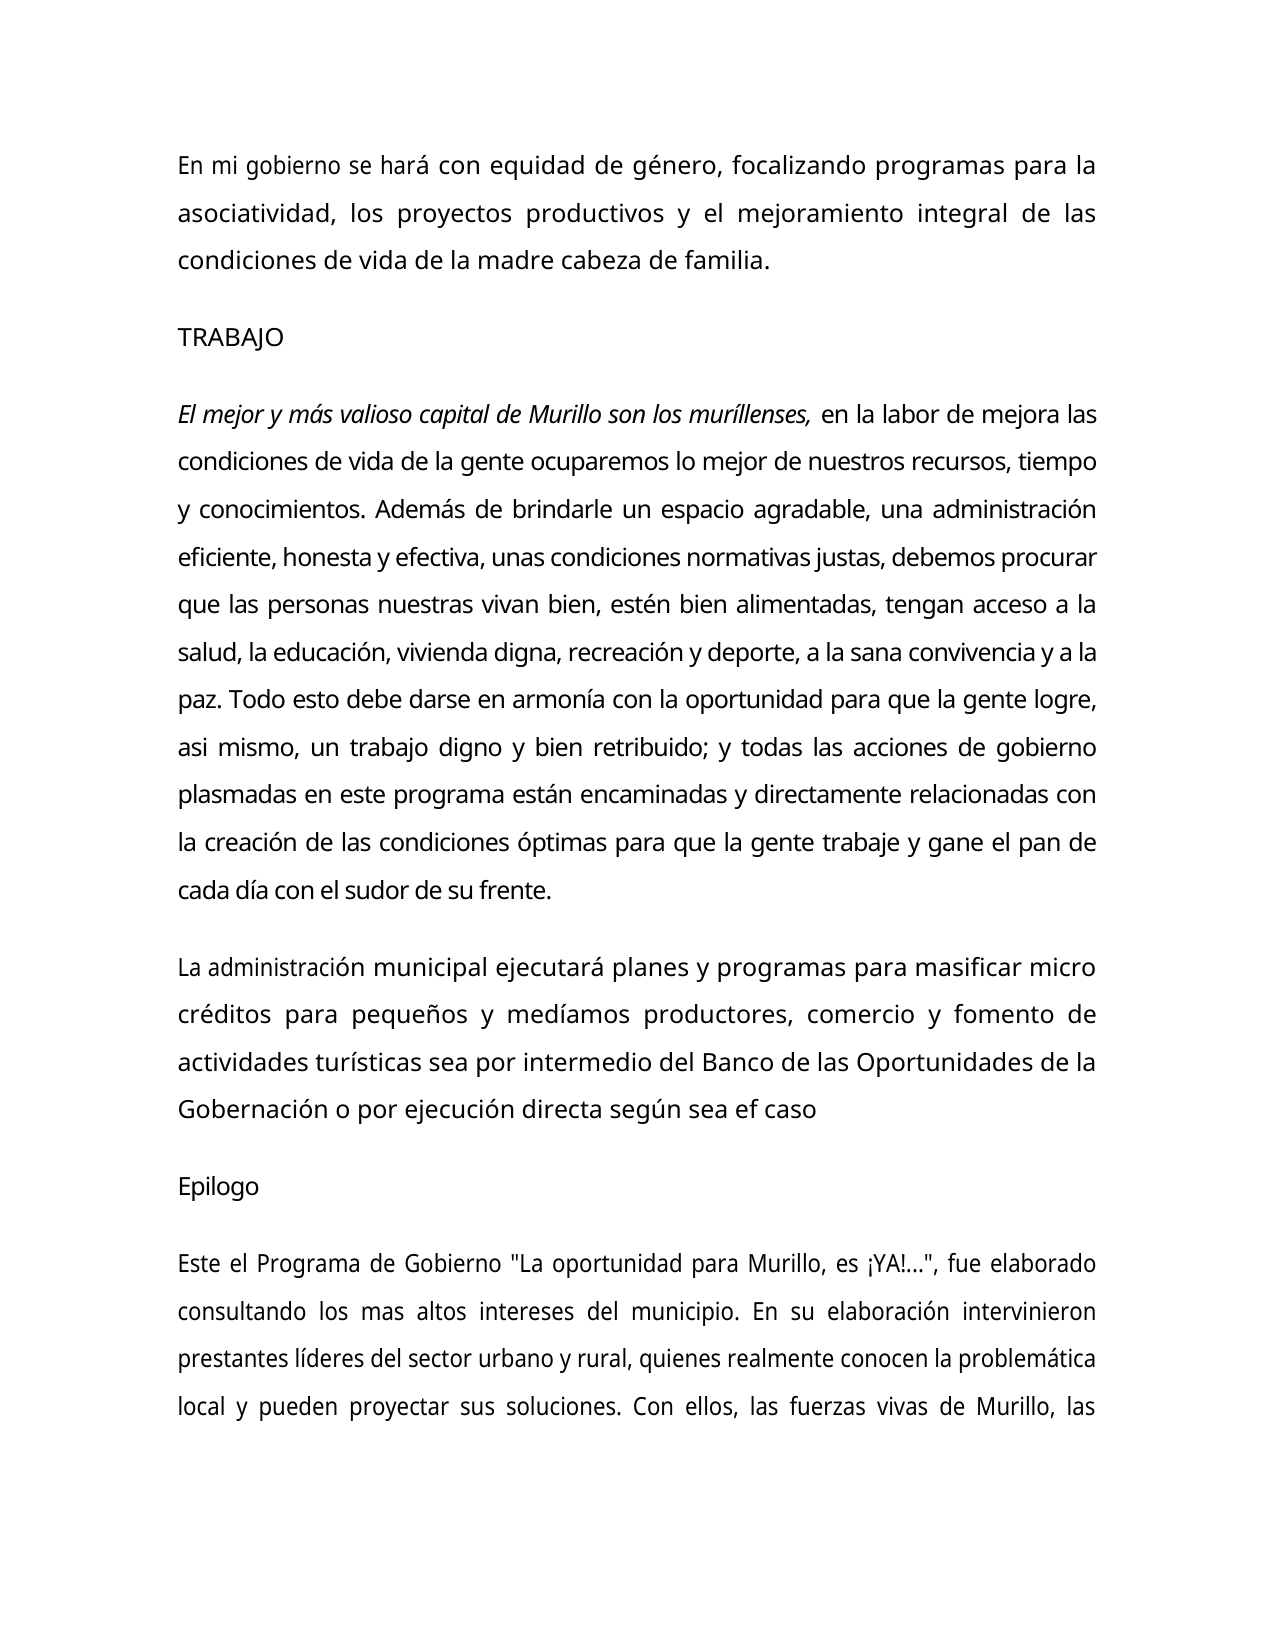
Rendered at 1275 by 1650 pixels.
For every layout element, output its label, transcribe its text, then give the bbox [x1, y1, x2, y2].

text En mi gobierno se hará con equidad de género, focalizando programas para la asociatividad, los proyectos productivos y el mejoramiento integral de las condiciones de vida de la madre cabeza de familia. [177, 148, 1098, 277]
text La administración municipal ejecutará planes y programas para masificar micro créditos para pequeños y medíamos productores, comercio y fomento de actividades turísticas sea por intermedio del Banco de las Oportunidades de la Gobernación o por ejecución directa según sea ef caso [177, 949, 1098, 1126]
text Epilogo [177, 1169, 1098, 1203]
text El mejor y más valioso capital de Murillo son los muríllenses, en la labor de mejora las condiciones de vida de la gente ocuparemos lo mejor de nuestros recursos, tiempo y conocimientos. Además de brindarle un espacio agradable, una administración eficiente, honesta y efectiva, unas condiciones normativas justas, debemos procurar que las personas nuestras vivan bien, estén bien alimentadas, tengan acceso a la salud, la educación, vivienda digna, recreación y deporte, a la sana convivencia y a la paz. Todo esto debe darse en armonía con la oportunidad para que la gente logre, asi mismo, un trabajo digno y bien retribuido; y todas las acciones de gobierno plasmadas en este programa están encaminadas y directamente relacionadas con la creación de las condiciones óptimas para que la gente trabaje y gane el pan de cada día con el sudor de su frente. [177, 396, 1098, 906]
text TRABAJO [177, 319, 1098, 354]
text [177, 1246, 1098, 1422]
